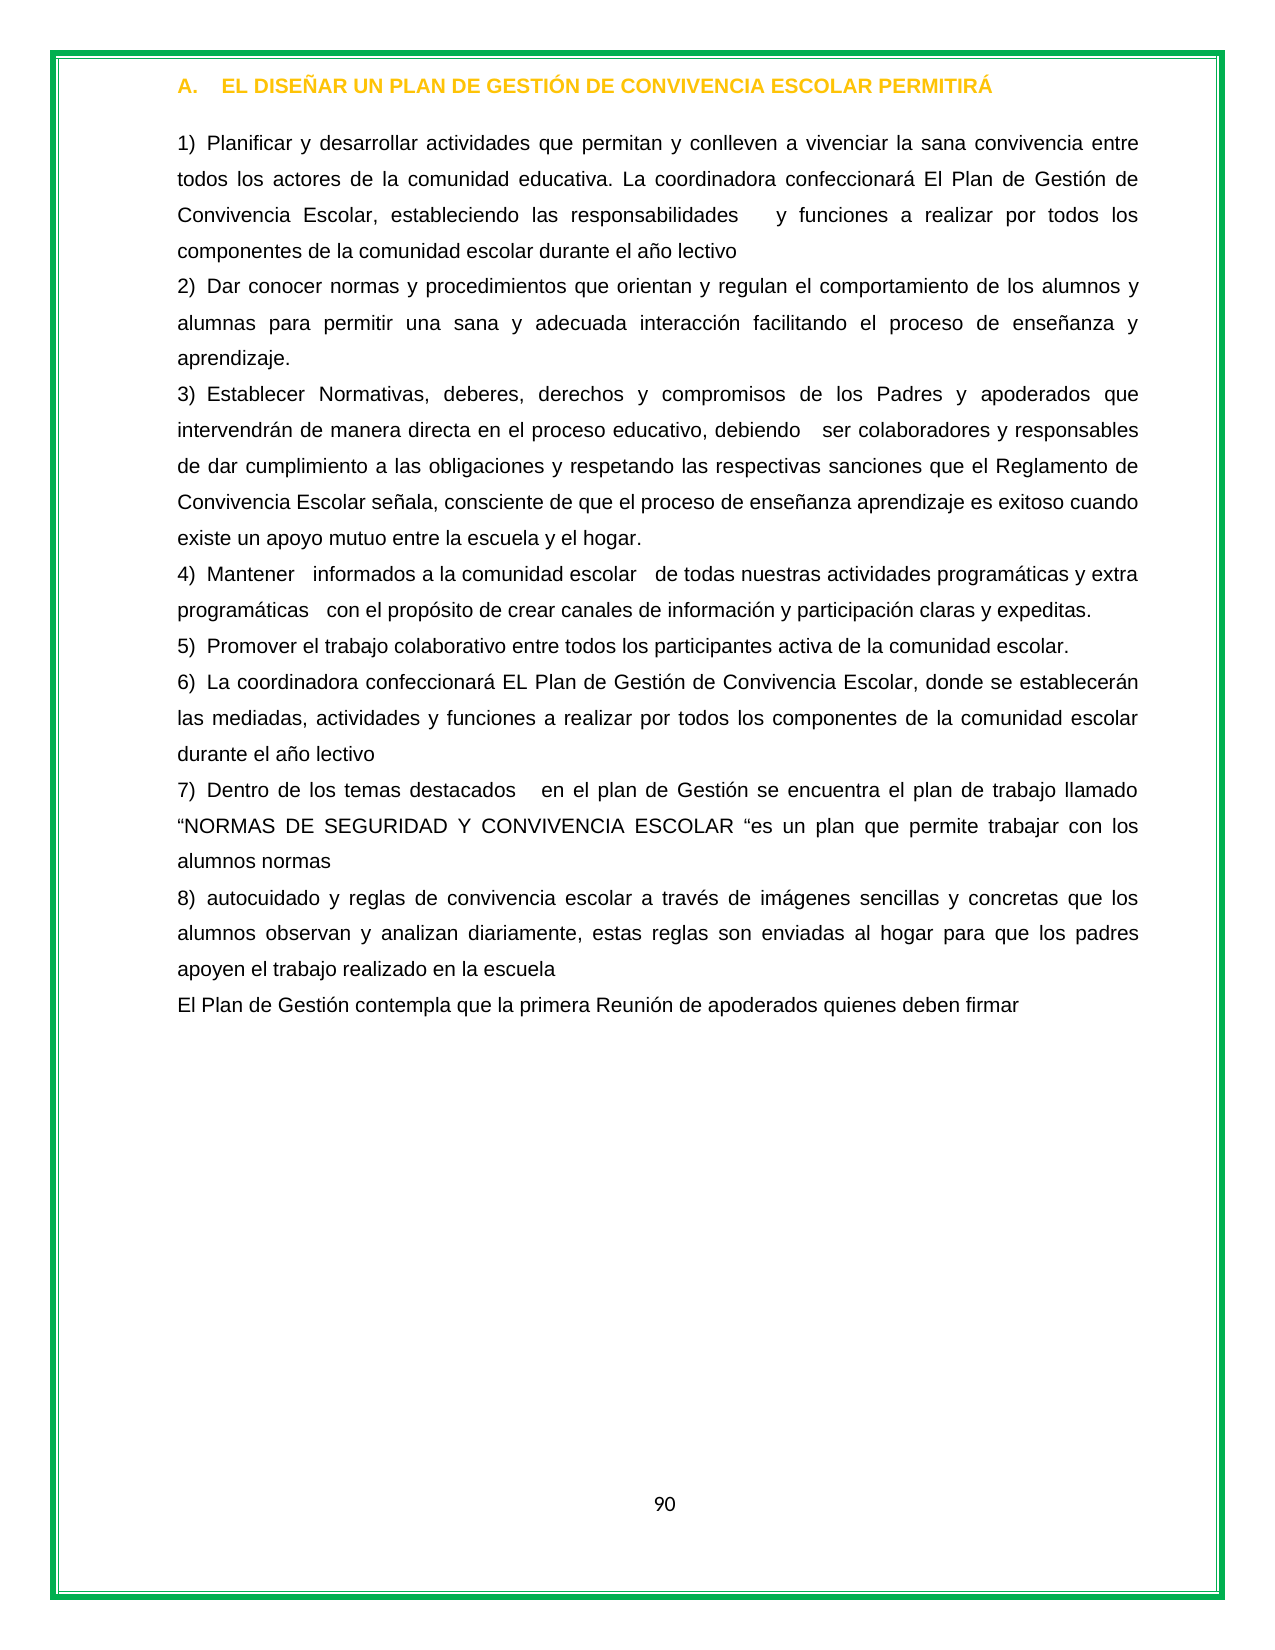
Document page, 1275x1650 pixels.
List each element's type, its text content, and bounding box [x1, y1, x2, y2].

list La coordinadora confeccionará EL Plan de Gestión de Convivencia Escolar, donde se establecerán las mediadas, actividades y funciones a realizar por todos los componentes de la comunidad escolar durante el año lectivo [177, 670, 1140, 766]
list Establecer Normativas, deberes, derechos y compromisos de los Padres y apoderados que intervendrán de manera directa en el proceso educativo, debiendo ser colaboradores y responsables de dar cumplimiento a las obligaciones y respetando las respectivas sanciones que el Reglamento de Convivencia Escolar señala, consciente de que el proceso de enseñanza aprendizaje es exitoso cuando existe un apoyo mutuo entre la escuela y el hogar. [177, 382, 1140, 550]
list Mantener informados a la comunidad escolar de todas nuestras actividades programáticas y extra programáticas con el propósito de crear canales de información y participación claras y expeditas. [177, 562, 1140, 622]
list autocuidado y reglas de convivencia escolar a través de imágenes sencillas y concretas que los alumnos observan y analizan diariamente, estas reglas son enviadas al hogar para que los padres apoyen el trabajo realizado en la escuela [177, 885, 1140, 981]
list Promover el trabajo colaborativo entre todos los participantes activa de la comunidad escolar. [177, 634, 1140, 658]
list Dar conocer normas y procedimientos que orientan y regulan el comportamiento de los alumnos y alumnas para permitir una sana y adecuada interacción facilitando el proceso de enseñanza y aprendizaje. [177, 274, 1140, 370]
list Dentro de los temas destacados en el plan de Gestión se encuentra el plan de trabajo llamado “NORMAS DE SEGURIDAD Y CONVIVENCIA ESCOLAR “es un plan que permite trabajar con los alumnos normas [177, 777, 1140, 873]
list EL DISEÑAR UN PLAN DE GESTIÓN DE CONVIVENCIA ESCOLAR PERMITIRÁ [177, 74, 1152, 98]
text El Plan de Gestión contempla que la primera Reunión de apoderados quienes deben firmar [177, 993, 1140, 1017]
list Planificar y desarrollar actividades que permitan y conlleven a vivenciar la sana convivencia entre todos los actores de la comunidad educativa. La coordinadora confeccionará El Plan de Gestión de Convivencia Escolar, estableciendo las responsabilidades y funciones a realizar por todos los componentes de la comunidad escolar durante el año lectivo [177, 131, 1140, 262]
